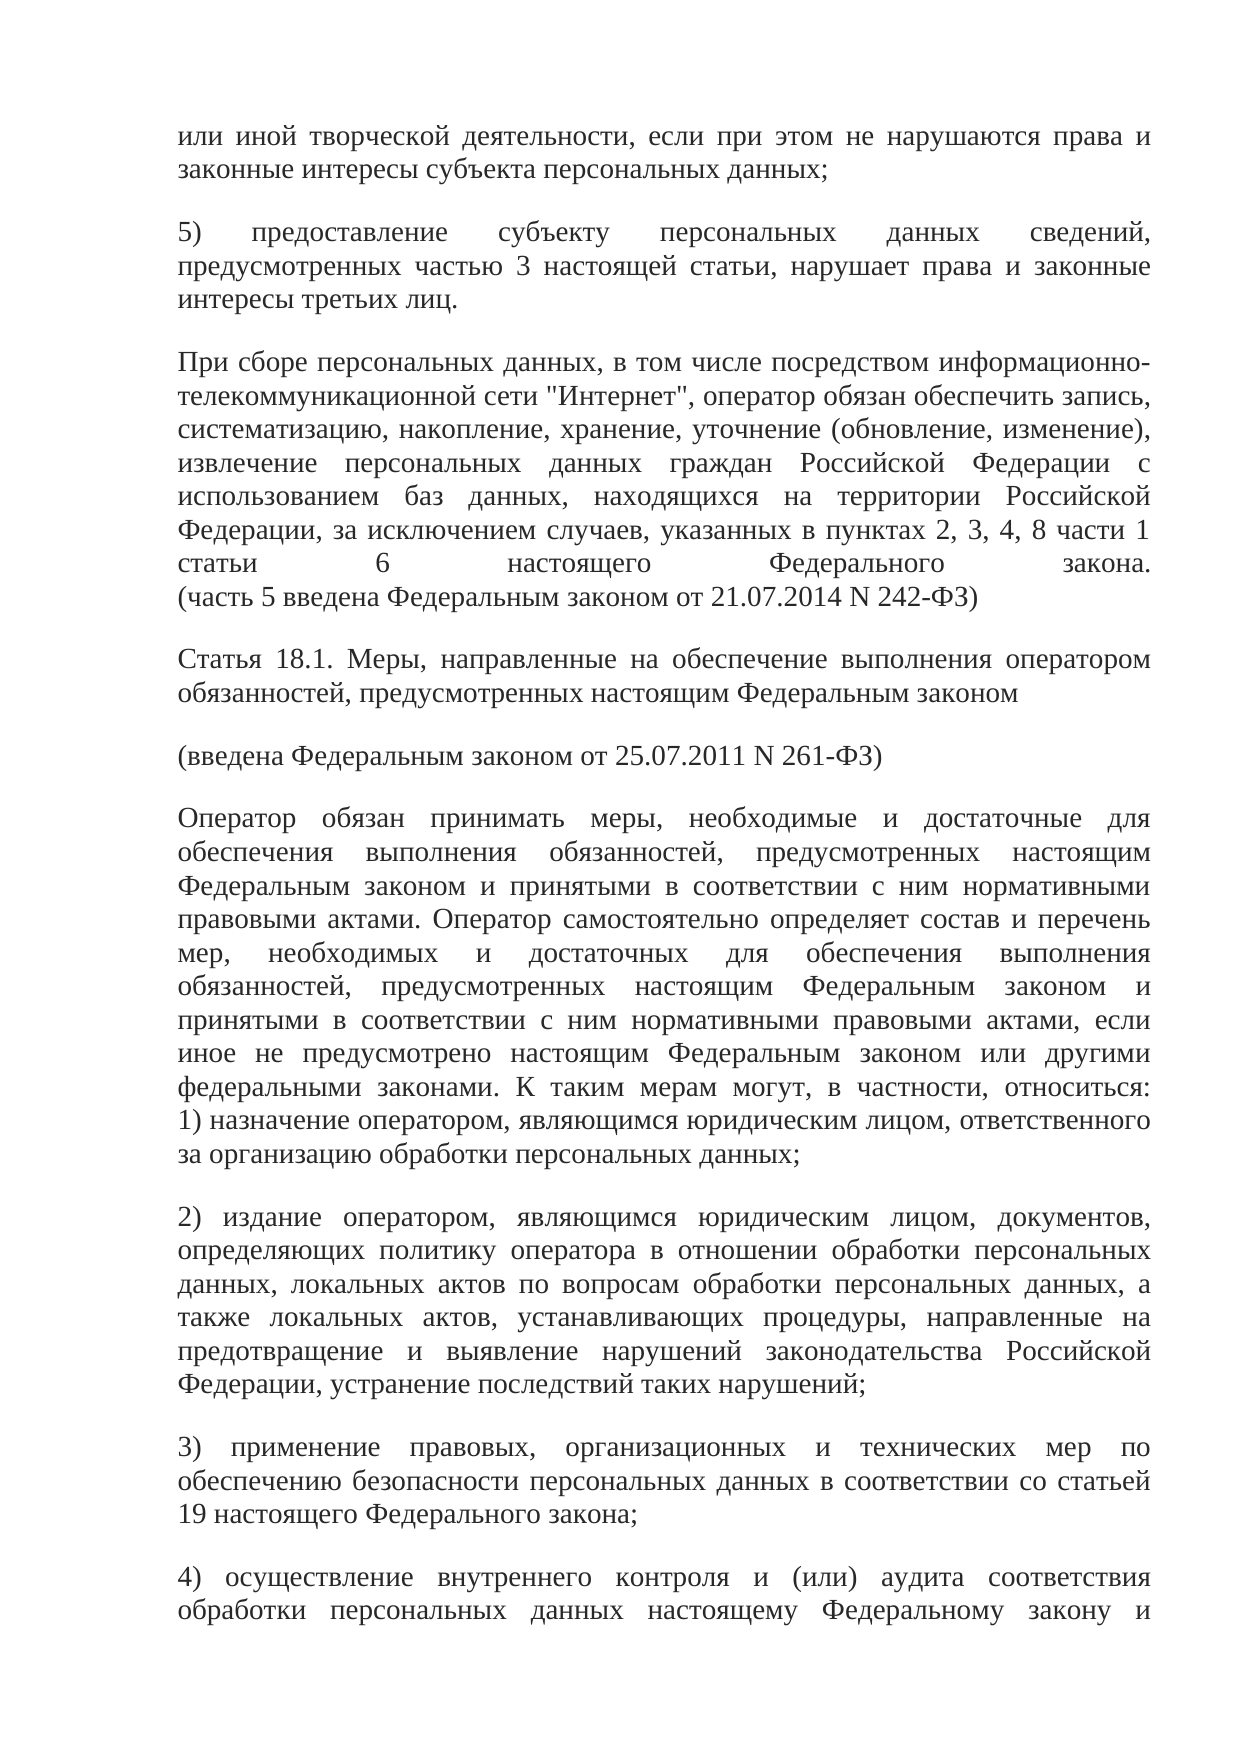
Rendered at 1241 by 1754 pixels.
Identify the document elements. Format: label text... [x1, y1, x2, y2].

text При сборе персональных данных, в том числе посредством информационно-телекоммуникационной сети "Интернет", оператор обязан обеспечить запись, систематизацию, накопление, хранение, уточнение (обновление, изменение), извлечение персональных данных граждан Российской Федерации с использованием баз данных, находящихся на территории Российской Федерации, за исключением случаев, указанных в пунктах 2, 3, 4, 8 части 1 статьи 6 настоящего Федерального закона. (часть 5 введена Федеральным законом от 21.07.2014 N 242-ФЗ) [177, 344, 1152, 612]
text Статья 18.1. Меры, направленные на обеспечение выполнения оператором обязанностей, предусмотренных настоящим Федеральным законом [177, 642, 1152, 709]
text (введена Федеральным законом от 25.07.2011 N 261-ФЗ) [177, 738, 1152, 771]
text Оператор обязан принимать меры, необходимые и достаточные для обеспечения выполнения обязанностей, предусмотренных настоящим Федеральным законом и принятыми в соответствии с ним нормативными правовыми актами. Оператор самостоятельно определяет состав и перечень мер, необходимых и достаточных для обеспечения выполнения обязанностей, предусмотренных настоящим Федеральным законом и принятыми в соответствии с ним нормативными правовыми актами, если иное не предусмотрено настоящим Федеральным законом или другими федеральными законами. К таким мерам могут, в частности, относиться: 1) назначение оператором, являющимся юридическим лицом, ответственного за организацию обработки персональных данных; [177, 801, 1152, 1169]
text 3) применение правовых, организационных и технических мер по обеспечению безопасности персональных данных в соответствии со статьей 19 настоящего Федерального закона; [177, 1429, 1152, 1530]
text 2) издание оператором, являющимся юридическим лицом, документов, определяющих политику оператора в отношении обработки персональных данных, локальных актов по вопросам обработки персональных данных, а также локальных актов, устанавливающих процедуры, направленные на предотвращение и выявление нарушений законодательства Российской Федерации, устранение последствий таких нарушений; [177, 1199, 1152, 1400]
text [177, 118, 1152, 185]
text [177, 1559, 1152, 1626]
text 5) предоставление субъекту персональных данных сведений, предусмотренных частью 3 настоящей статьи, нарушает права и законные интересы третьих лиц. [177, 214, 1152, 315]
